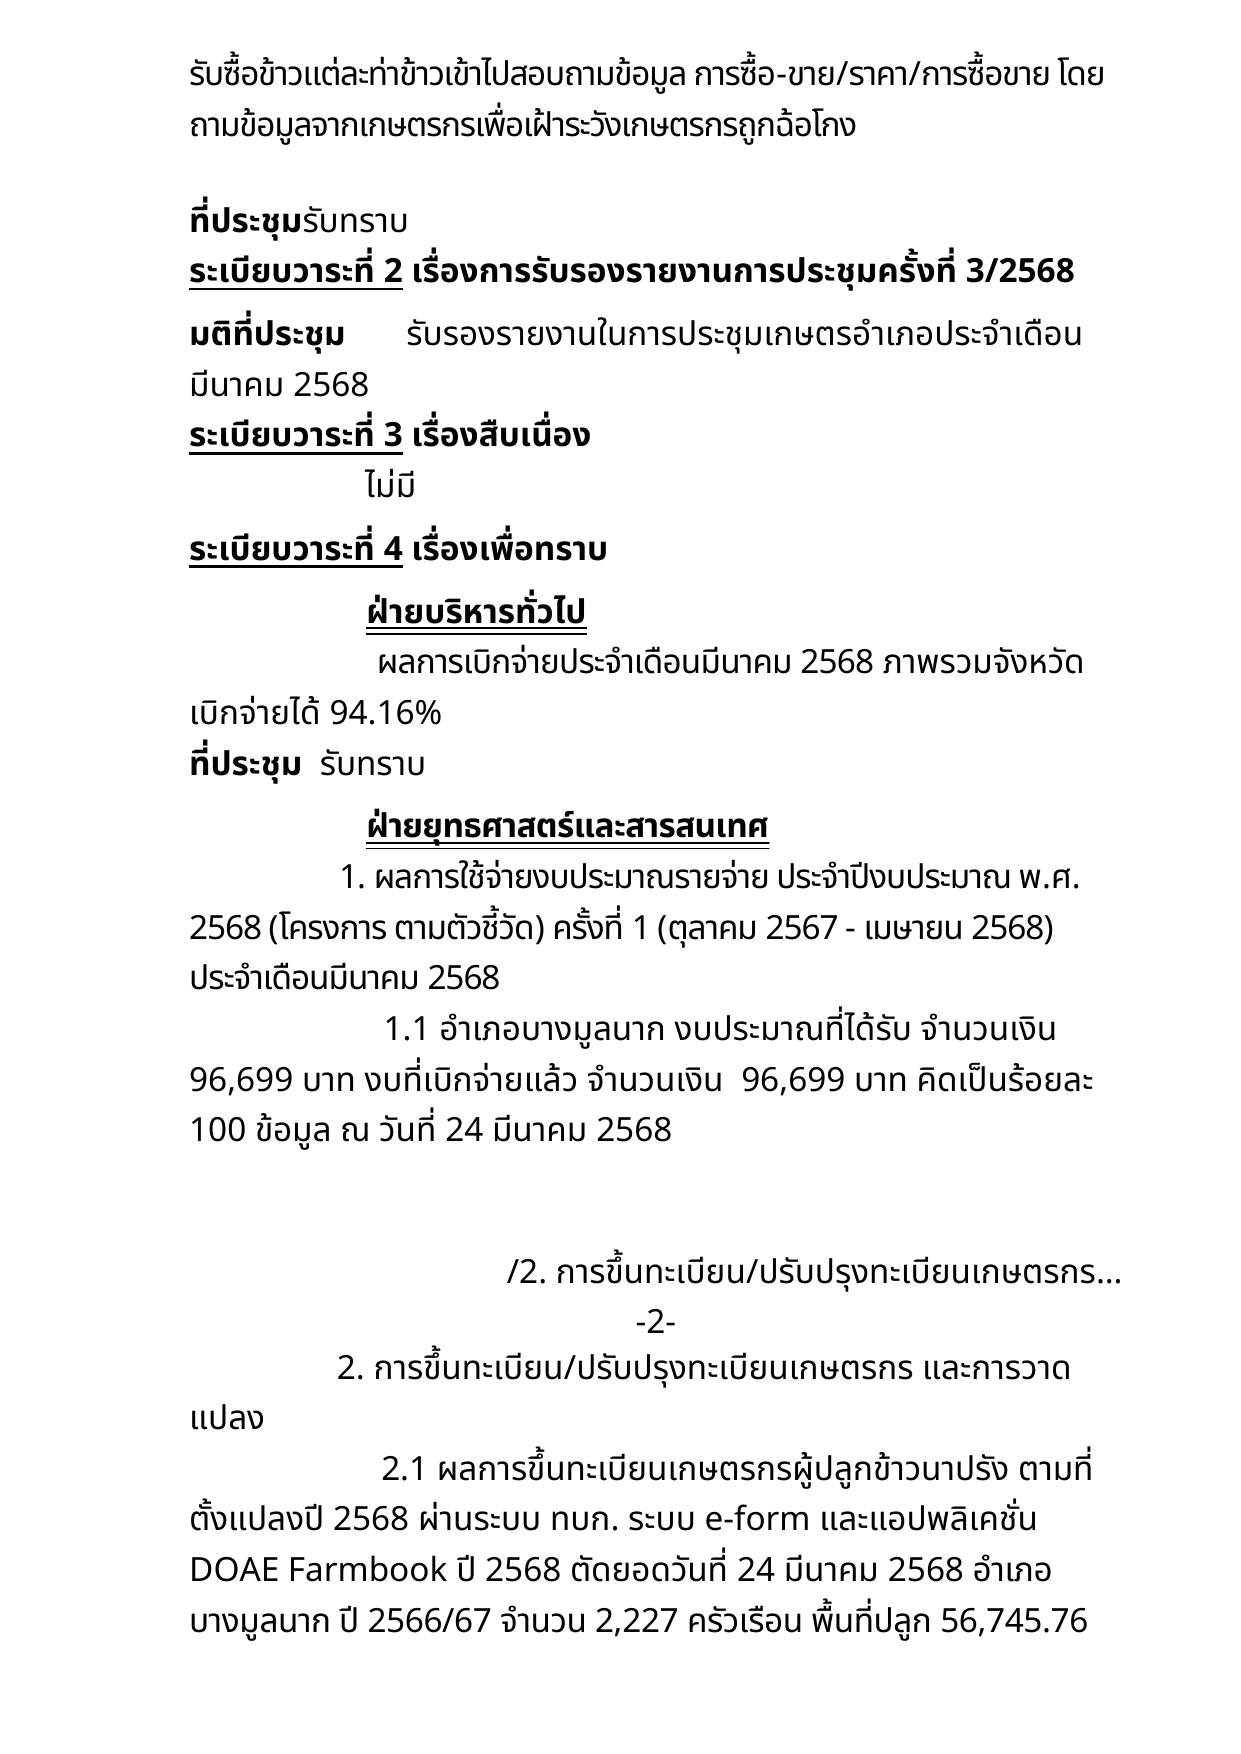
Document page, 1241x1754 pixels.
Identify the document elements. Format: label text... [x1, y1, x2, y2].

text ผลการเบิกจ่ายประจำเดือนมีนาคม 2568 ภาพรวมจังหวัดเบิกจ่ายได้ 94.16% [189, 638, 1122, 739]
text ไม่มี [189, 462, 1122, 512]
text 1. ผลการใช้จ่ายงบประมาณรายจ่าย ประจำปีงบประมาณ พ.ศ. 2568 (โครงการ ตามตัวชี้วัด) ครั้งที่ 1 (ตุลาคม 2567 - เมษายน 2568) ประจำเดือนมีนาคม 2568 [189, 853, 1122, 1005]
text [189, 1444, 1122, 1647]
text ที่ประชุม รับทราบ [189, 739, 1122, 790]
text ระเบียบวาระที่ 3 เรื่องสืบเนื่อง [189, 411, 1122, 462]
text 2. การขึ้นทะเบียน/ปรับปรุงทะเบียนเกษตรกร และการวาดแปลง [189, 1343, 1122, 1444]
text 1.1 อำเภอบางมูลนาก งบประมาณที่ได้รับ จำนวนเงิน 96,699 บาท งบที่เบิกจ่ายแล้ว จำนวนเงิน 96,699 บาท คิดเป็นร้อยละ 100 ข้อมูล ณ วันที่ 24 มีนาคม 2568 [189, 1005, 1122, 1157]
text ฝ่ายบริหารทั่วไป [264, 588, 1122, 638]
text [189, 50, 1122, 151]
text ระเบียบวาระที่ 2 เรื่องการรับรองรายงานการประชุมครั้งที่ 3/2568 [189, 247, 1122, 298]
text ที่ประชุมรับทราบ [189, 197, 1122, 247]
text /2. การขึ้นทะเบียน/ปรับปรุงทะเบียนเกษตรกร… [189, 1247, 1122, 1298]
text ระเบียบวาระที่ 4 เรื่องเพื่อทราบ [189, 525, 1122, 575]
text -2- [189, 1298, 1122, 1343]
text ฝ่ายยุทธศาสตร์และสารสนเทศ [189, 802, 1122, 853]
text มติที่ประชุม รับรองรายงานในการประชุมเกษตรอำเภอประจำเดือนมีนาคม 2568 [189, 310, 1122, 411]
